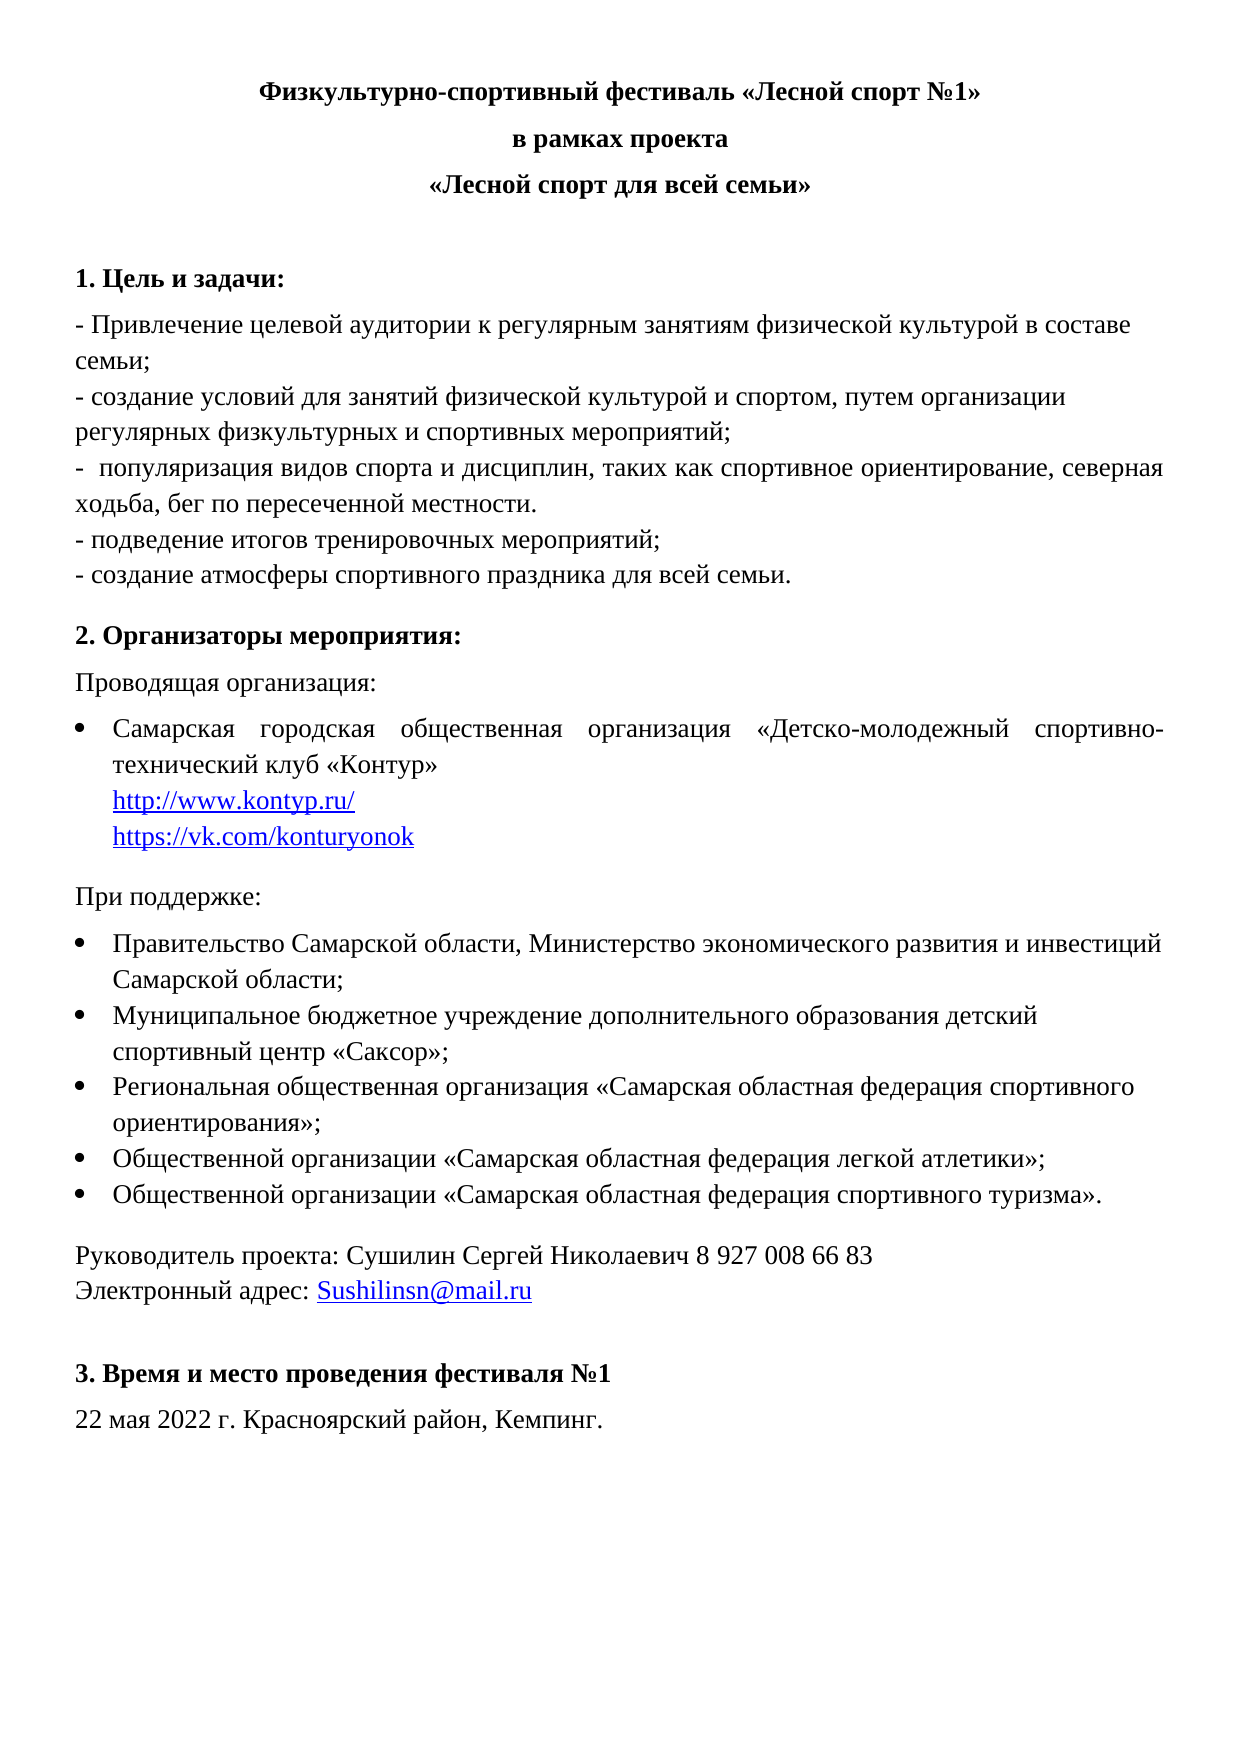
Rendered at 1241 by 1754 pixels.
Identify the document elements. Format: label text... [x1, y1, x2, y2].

text - популяризация видов спорта и дисциплин, таких как спортивное ориентирование, северная ходьба, бег по пересеченной местности. [75, 451, 1165, 518]
list Общественной организации «Самарская областная федерация легкой атлетики»; [75, 1142, 1165, 1173]
text При поддержке: [75, 881, 1165, 912]
list Правительство Самарской области, Министерство экономического развития и инвестиций Самарской области; [75, 927, 1165, 994]
text Проводящая организация: [75, 666, 1165, 697]
list Муниципальное бюджетное учреждение дополнительного образования детский спортивный центр «Саксор»; [75, 999, 1165, 1066]
text 3. Время и место проведения фестиваля №1 [75, 1357, 1165, 1388]
text 2. Организаторы мероприятия: [75, 619, 1165, 650]
text 22 мая 2022 г. Красноярский район, Кемпинг. [75, 1403, 1165, 1435]
list https://vk.com/konturyonok [112, 820, 1165, 851]
text Физкультурно-спортивный фестиваль «Лесной спорт №1» [75, 75, 1165, 106]
text Электронный адрес: Sushilinsn@mail.ru [75, 1274, 1165, 1306]
list Самарская городская общественная организация «Детско-молодежный спортивно-технический клуб «Контур» [75, 712, 1165, 779]
text в рамках проекта [75, 122, 1165, 153]
list http://www.kontyp.ru/ [112, 784, 1165, 815]
text «Лесной спорт для всей семьи» [75, 168, 1165, 199]
list Региональная общественная организация «Самарская областная федерация спортивного ориентирования»; [75, 1070, 1165, 1137]
text - Привлечение целевой аудитории к регулярным занятиям физической культурой в составе семьи; [75, 308, 1165, 375]
text 1. Цель и задачи: [75, 262, 1165, 293]
list Общественной организации «Самарская областная федерация спортивного туризма». [75, 1178, 1165, 1209]
text - подведение итогов тренировочных мероприятий; [75, 523, 1165, 554]
text - создание условий для занятий физической культурой и спортом, путем организации регулярных физкультурных и спортивных мероприятий; [75, 380, 1165, 447]
text Руководитель проекта: Сушилин Сергей Николаевич 8 927 008 66 83 [75, 1239, 1165, 1270]
text - создание атмосферы спортивного праздника для всей семьи. [75, 558, 1165, 589]
